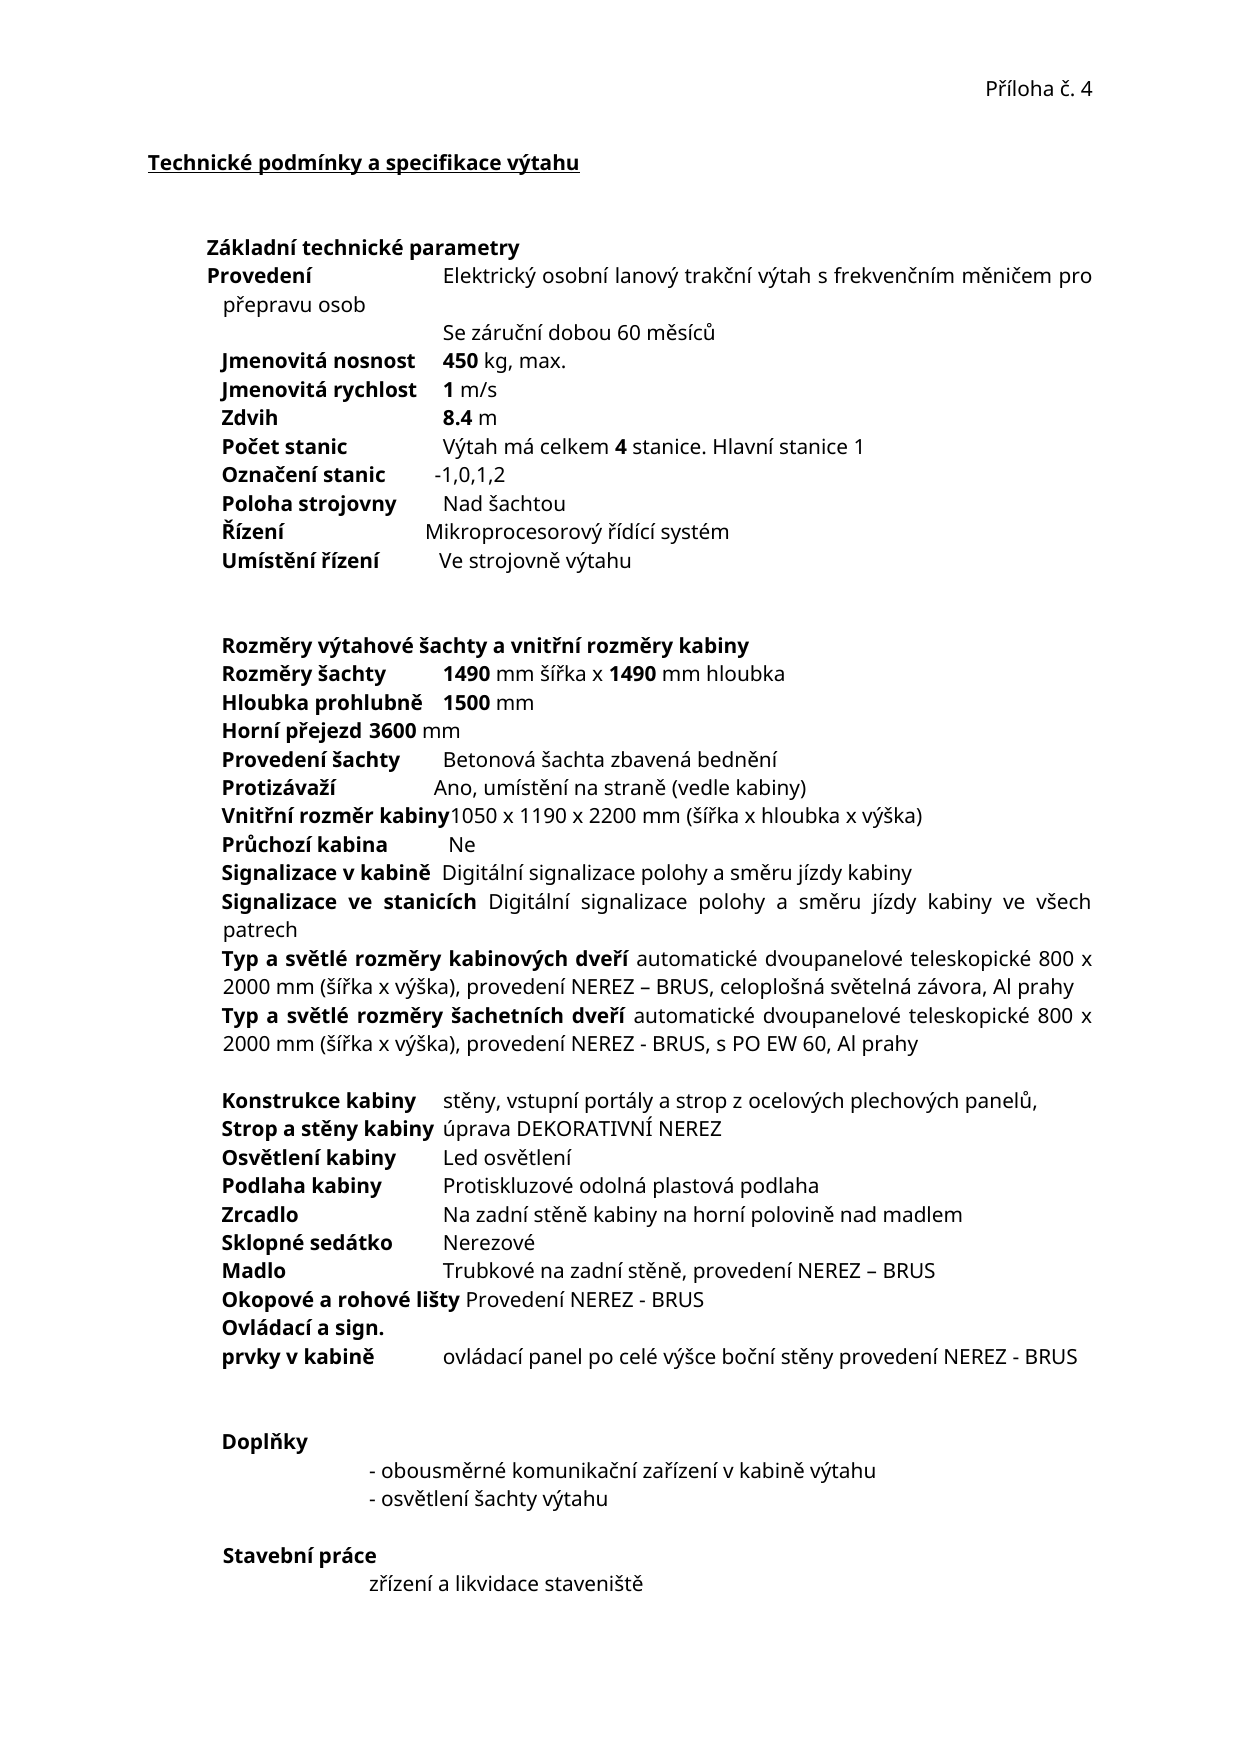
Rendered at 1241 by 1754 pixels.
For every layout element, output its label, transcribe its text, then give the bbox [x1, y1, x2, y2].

text Signalizace ve stanicích Digitální signalizace polohy a směru jízdy kabiny ve všech patrech [221, 887, 1093, 944]
text Poloha strojovny Nad šachtou [221, 489, 1093, 517]
text Označení stanic -1,0,1,2 [221, 460, 1093, 489]
text Provedení šachty Betonová šachta zbavená bednění [221, 745, 1093, 773]
text Vnitřní rozměr kabiny1050 x 1190 x 2200 mm (šířka x hloubka x výška) [221, 802, 1093, 830]
text Rozměry výtahové šachty a vnitřní rozměry kabiny [221, 631, 1093, 659]
text Typ a světlé rozměry kabinových dveří automatické dvoupanelové teleskopické 800 x 2000 mm (šířka x výška), provedení NEREZ – BRUS, celoplošná světelná závora, Al prahy [221, 944, 1093, 1001]
text Okopové a rohové lišty Provedení NEREZ - BRUS [221, 1285, 1093, 1313]
text Základní technické parametry [207, 233, 1093, 261]
text Konstrukce kabiny stěny, vstupní portály a strop z ocelových plechových panelů, [221, 1086, 1093, 1114]
text prvky v kabině ovládací panel po celé výšce boční stěny provedení NEREZ - BRUS [221, 1342, 1093, 1370]
text - osvětlení šachty výtahu [296, 1484, 1093, 1513]
text Se záruční dobou 60 měsíců [369, 318, 1093, 347]
text Sklopné sedátko Nerezové [221, 1228, 1093, 1257]
text Zdvih 8.4 m [221, 403, 1093, 432]
text Strop a stěny kabiny úprava DEKORATIVNÍ NEREZ [221, 1114, 1093, 1143]
text Ovládací a sign. [221, 1313, 1093, 1342]
text - obousměrné komunikační zařízení v kabině výtahu [369, 1456, 1093, 1484]
text Podlaha kabiny Protiskluzové odolná plastová podlaha [221, 1171, 1093, 1200]
text Doplňky [221, 1427, 1093, 1456]
text Řízení Mikroprocesorový řídící systém [221, 517, 1093, 546]
text Provedení Elektrický osobní lanový trakční výtah s frekvenčním měničem pro přepravu osob [207, 261, 1093, 318]
text Madlo Trubkové na zadní stěně, provedení NEREZ – BRUS [221, 1257, 1093, 1285]
text Počet stanic Výtah má celkem 4 stanice. Hlavní stanice 1 [221, 432, 1093, 460]
text Hloubka prohlubně 1500 mm [221, 688, 1093, 716]
text Jmenovitá nosnost 450 kg, max. [221, 347, 1093, 375]
text Stavební práce [148, 1541, 1093, 1569]
text Jmenovitá rychlost 1 m/s [221, 375, 1093, 403]
text zřízení a likvidace staveniště [369, 1569, 1093, 1598]
text Rozměry šachty 1490 mm šířka x 1490 mm hloubka [221, 659, 1093, 688]
text Typ a světlé rozměry šachetních dveří automatické dvoupanelové teleskopické 800 x 2000 mm (šířka x výška), provedení NEREZ - BRUS, s PO EW 60, Al prahy [221, 1001, 1093, 1058]
text Průchozí kabina Ne [221, 830, 1093, 858]
text Osvětlení kabiny Led osvětlení [221, 1143, 1093, 1171]
text Technické podmínky a specifikace výtahu [148, 148, 1093, 176]
text Zrcadlo Na zadní stěně kabiny na horní polovině nad madlem [221, 1200, 1093, 1228]
text Protizávaží Ano, umístění na straně (vedle kabiny) [221, 773, 1093, 802]
text Horní přejezd 3600 mm [221, 716, 1093, 745]
text Signalizace v kabině Digitální signalizace polohy a směru jízdy kabiny [221, 858, 1093, 887]
text Umístění řízení Ve strojovně výtahu [221, 546, 1093, 574]
